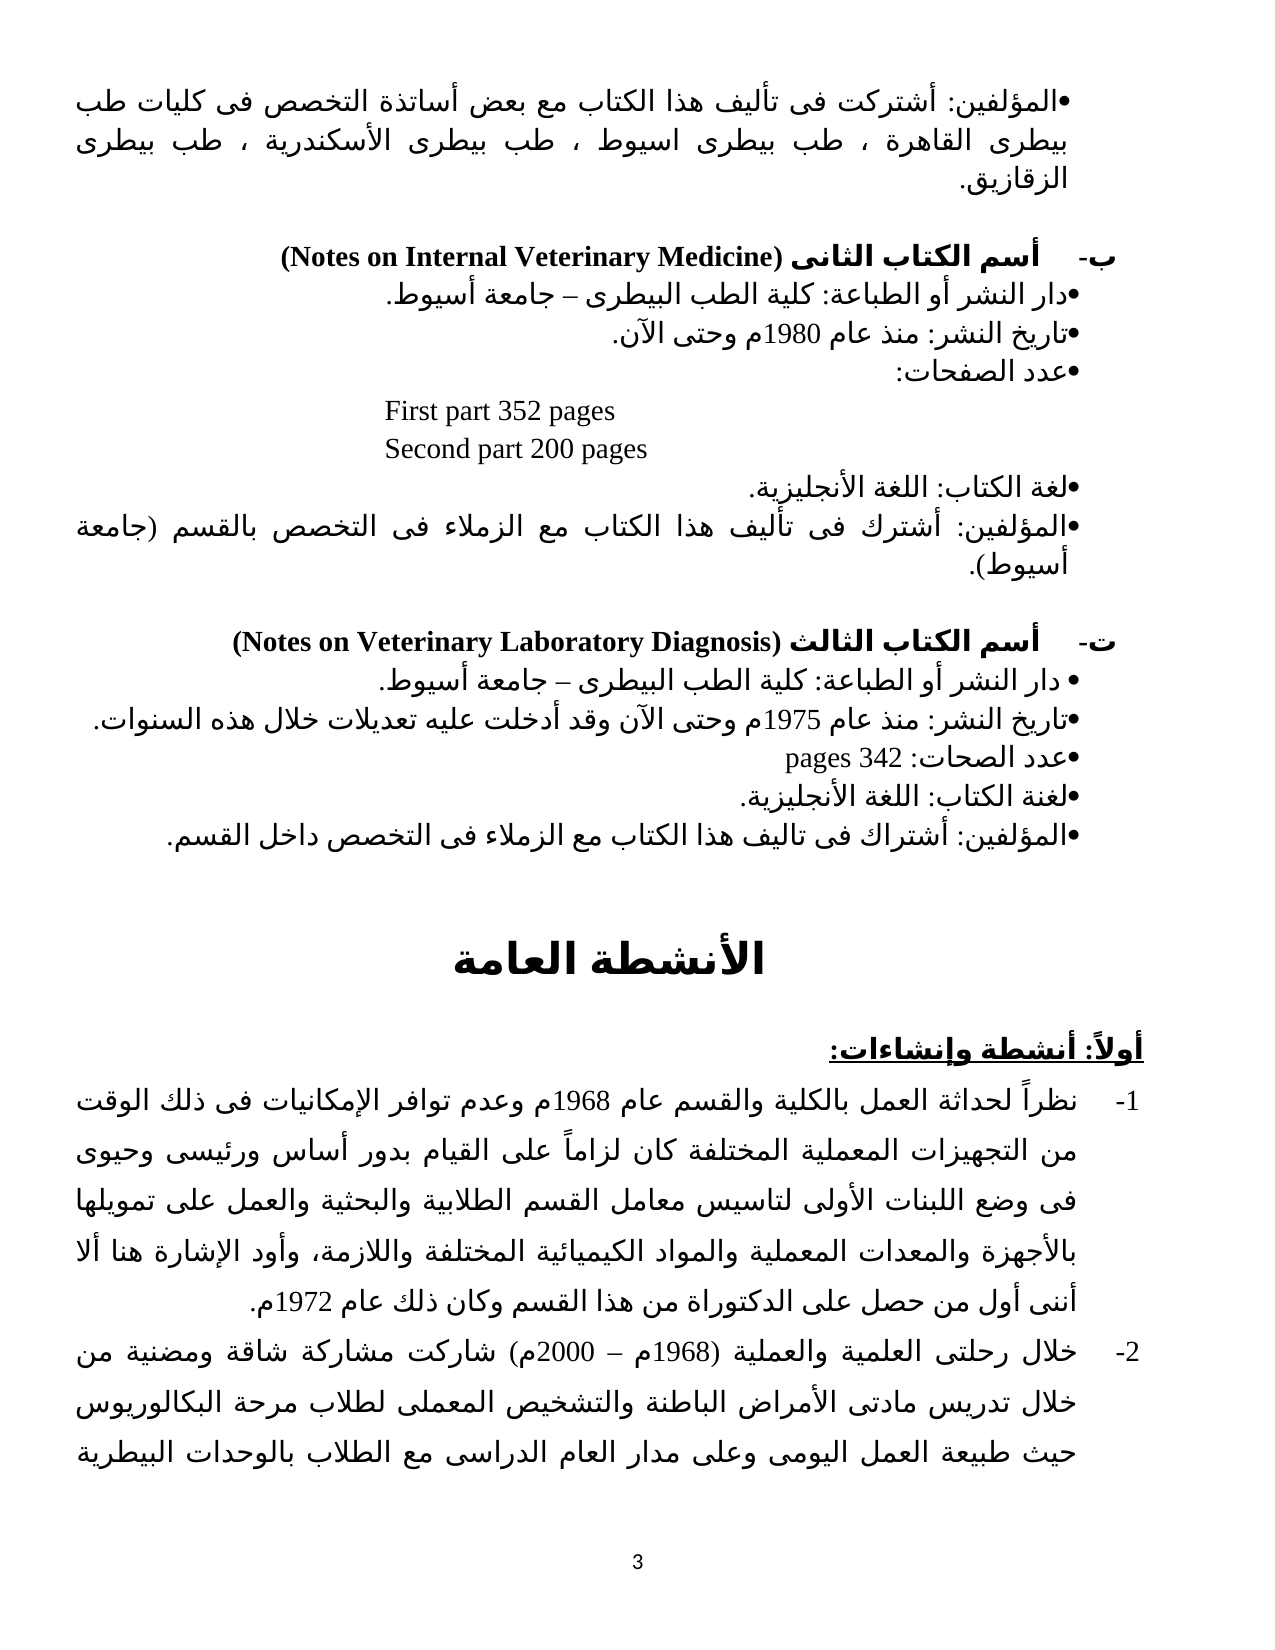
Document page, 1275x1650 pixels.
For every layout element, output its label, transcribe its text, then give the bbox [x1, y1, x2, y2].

list أسم الكتاب الثالث (Notes on Veterinary Laboratory Diagnosis) [75, 624, 1078, 658]
list أولاً: أنشطة وإنشاءات: [75, 1032, 1144, 1066]
list الأنشطة العامة [75, 933, 1144, 984]
list المؤلفين: أشتراك فى تاليف هذا الكتاب مع الزملاء فى التخصص داخل القسم. [75, 818, 1069, 851]
list المؤلفين: أشتركت فى تأليف هذا الكتاب مع بعض أساتذة التخصص فى كليات طب بيطرى القاهرة ، طب بيطرى اسيوط ، طب بيطرى الأسكندرية ، طب بيطرى الزقازيق. [75, 84, 1069, 195]
list دار النشر أو الطباعة: كلية الطب البيطرى – جامعة أسيوط. [75, 277, 1069, 311]
list دار النشر أو الطباعة: كلية الطب البيطرى – جامعة أسيوط. [75, 663, 1069, 697]
list لغة الكتاب: اللغة الأنجليزية. [75, 470, 1069, 504]
list المؤلفين: أشترك فى تأليف هذا الكتاب مع الزملاء فى التخصص بالقسم (جامعة أسيوط). [75, 509, 1069, 581]
list نظراً لحداثة العمل بالكلية والقسم عام 1968م وعدم توافر الإمكانيات فى ذلك الوقت من التجهيزات المعملية المختلفة كان لزاماً على القيام بدور أساس ورئيسى وحيوى فى وضع اللبنات الأولى لتاسيس معامل القسم الطلابية والبحثية والعمل على تمويلها بالأجهزة والمعدات المعملية والمواد الكيميائية المختلفة واللازمة، وأود الإشارة هنا ألا أننى أول من حصل على الدكتوراة من هذا القسم وكان ذلك عام 1972م. [75, 1083, 1116, 1318]
list First part 352 pages [384, 393, 1200, 427]
list تاريخ النشر: منذ عام 1975م وحتى الآن وقد أدخلت عليه تعديلات خلال هذه السنوات. [75, 702, 1069, 735]
list لغنة الكتاب: اللغة الأنجليزية. [75, 779, 1069, 813]
list تاريخ النشر: منذ عام 1980م وحتى الآن. [75, 316, 1069, 349]
list عدد الصحات: 342 pages [75, 740, 1069, 774]
list أسم الكتاب الثانى (Notes on Internal Veterinary Medicine) [75, 239, 1078, 272]
list Second part 200 pages [384, 432, 1200, 465]
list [75, 1334, 1116, 1468]
list عدد الصفحات: [75, 354, 1069, 388]
